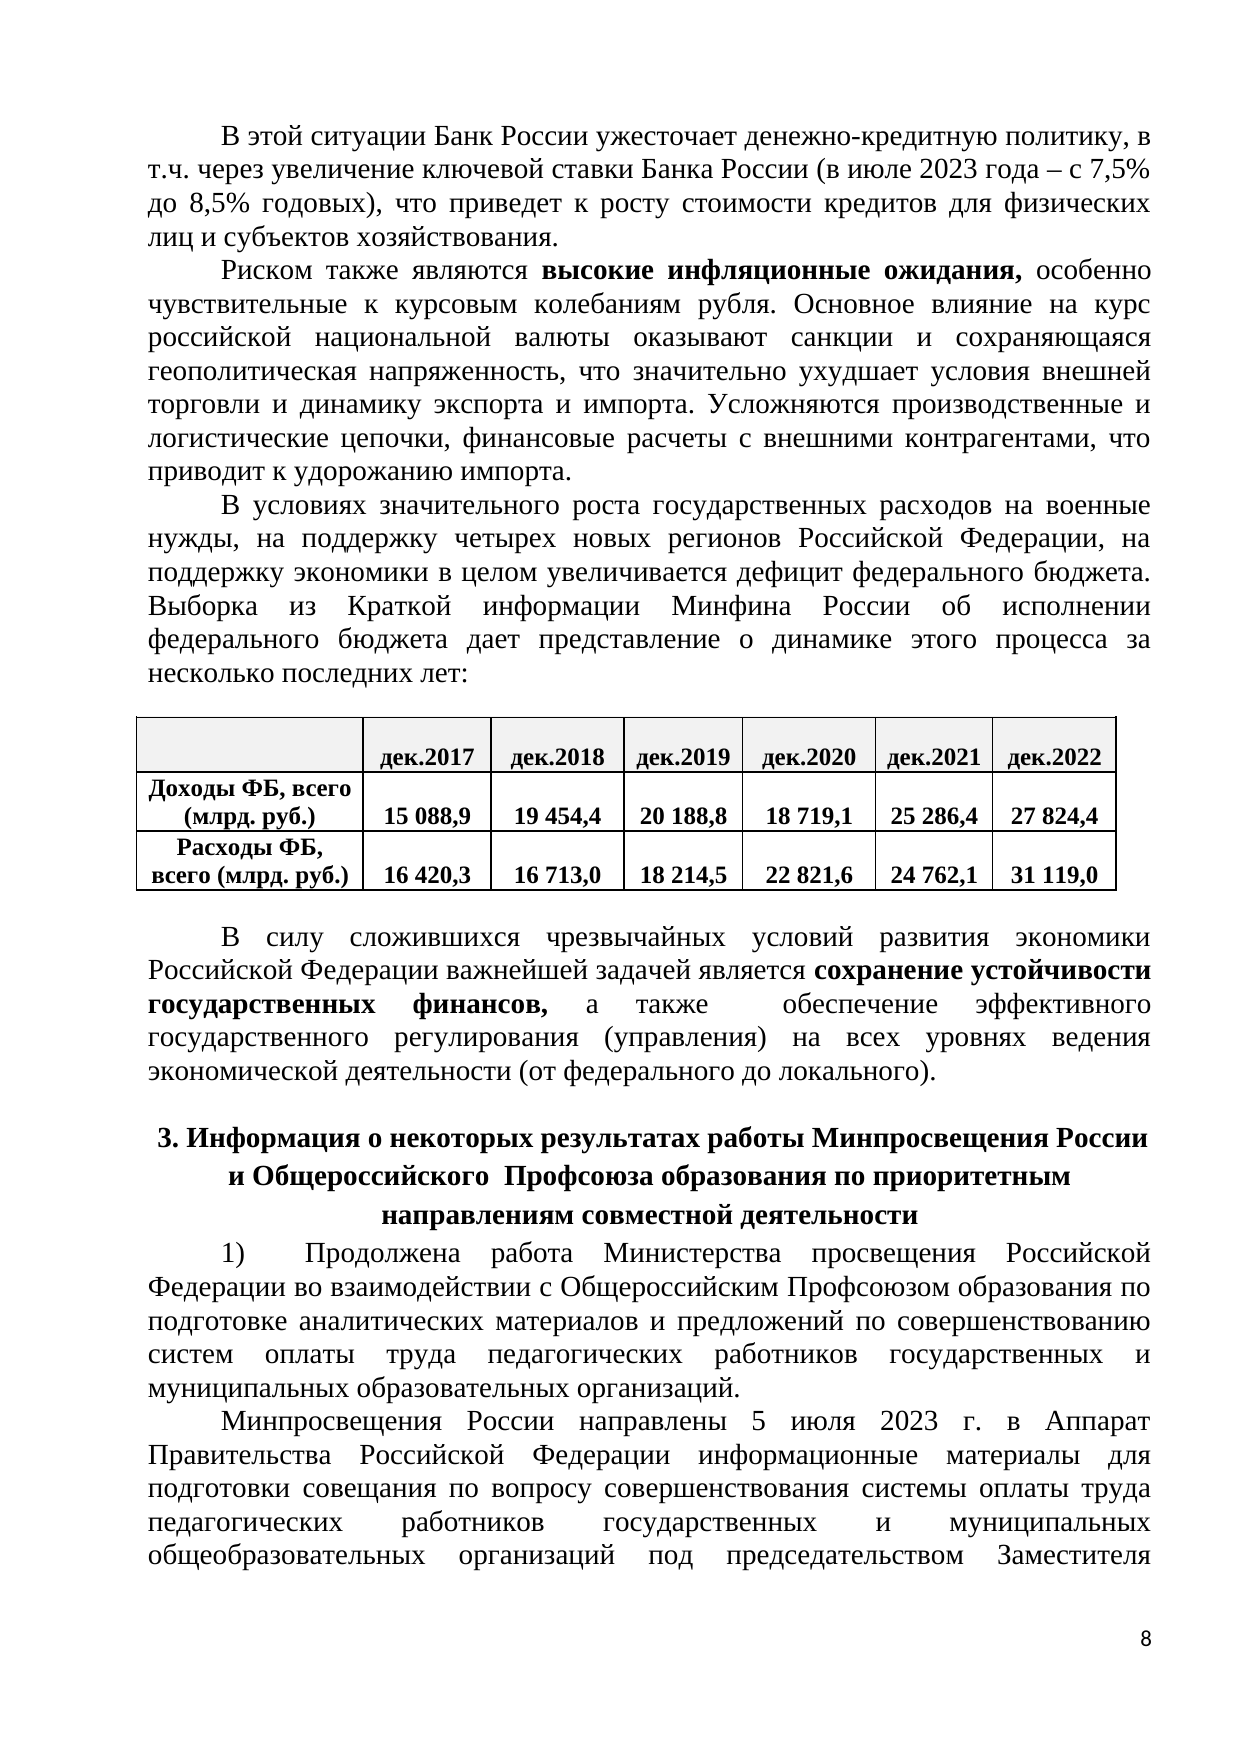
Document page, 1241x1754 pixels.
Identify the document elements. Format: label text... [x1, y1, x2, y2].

table_header дек.2019 [625, 718, 742, 771]
text В этой ситуации Банк России ужесточает денежно-кредитную политику, в т.ч. через увеличение ключевой ставки Банка России (в июле 2023 года – с 7,5% до 8,5% годовых), что приведет к росту стоимости кредитов для физических лиц и субъектов хозяйствования. [148, 118, 1152, 252]
table_cell 20 188,8 [625, 773, 742, 830]
table_cell 19 454,4 [492, 773, 623, 830]
text 1) Продолжена работа Министерства просвещения Российской Федерации во взаимодействии с Общероссийским Профсоюзом образования по подготовке аналитических материалов и предложений по совершенствованию систем оплаты труда педагогических работников государственных и муниципальных образовательных организаций. [148, 1236, 1152, 1403]
table_cell Расходы ФБ, всего (млрд. руб.) [137, 832, 362, 889]
text В силу сложившихся чрезвычайных условий развития экономики Российской Федерации важнейшей задачей является сохранение устойчивости государственных финансов, а также обеспечение эффективного государственного регулирования (управления) на всех уровнях ведения экономической деятельности (от федерального до локального). [148, 919, 1152, 1086]
text Риском также являются высокие инфляционные ожидания, особенно чувствительные к курсовым колебаниям рубля. Основное влияние на курс российской национальной валюты оказывают санкции и сохраняющаяся геополитическая напряженность, что значительно ухудшает условия внешней торговли и динамику экспорта и импорта. Усложняются производственные и логистические цепочки, финансовые расчеты с внешними контрагентами, что приводит к удорожанию импорта. [148, 252, 1152, 487]
table_cell 18 719,1 [743, 773, 875, 830]
table_header [137, 718, 362, 771]
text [148, 1403, 1152, 1571]
text В условиях значительного роста государственных расходов на военные нужды, на поддержку четырех новых регионов Российской Федерации, на поддержку экономики в целом увеличивается дефицит федерального бюджета. Выборка из Краткой информации Минфина России об исполнении федерального бюджета дает представление о динамике этого процесса за несколько последних лет: [148, 487, 1152, 688]
table_cell 24 762,1 [876, 832, 992, 889]
table_cell 22 821,6 [743, 832, 875, 889]
table_header дек.2020 [743, 718, 875, 771]
table_cell 31 119,0 [993, 832, 1115, 889]
table_cell 25 286,4 [876, 773, 992, 830]
table_cell 16 713,0 [492, 832, 623, 889]
table_header дек.2022 [993, 718, 1115, 771]
table_header дек.2021 [876, 718, 992, 771]
subtitle 3. Информация о некоторых результатах работы Минпросвещения России и Общероссийского Профсоюза образования по приоритетным направлениям совместной деятельности [148, 1120, 1152, 1231]
table_cell 15 088,9 [364, 773, 490, 830]
table_cell 27 824,4 [993, 773, 1115, 830]
table_cell 18 214,5 [625, 832, 742, 889]
table_header дек.2018 [492, 718, 623, 771]
table_header дек.2017 [364, 718, 490, 771]
table_cell Доходы ФБ, всего (млрд. руб.) [137, 773, 362, 830]
table_cell 16 420,3 [364, 832, 490, 889]
